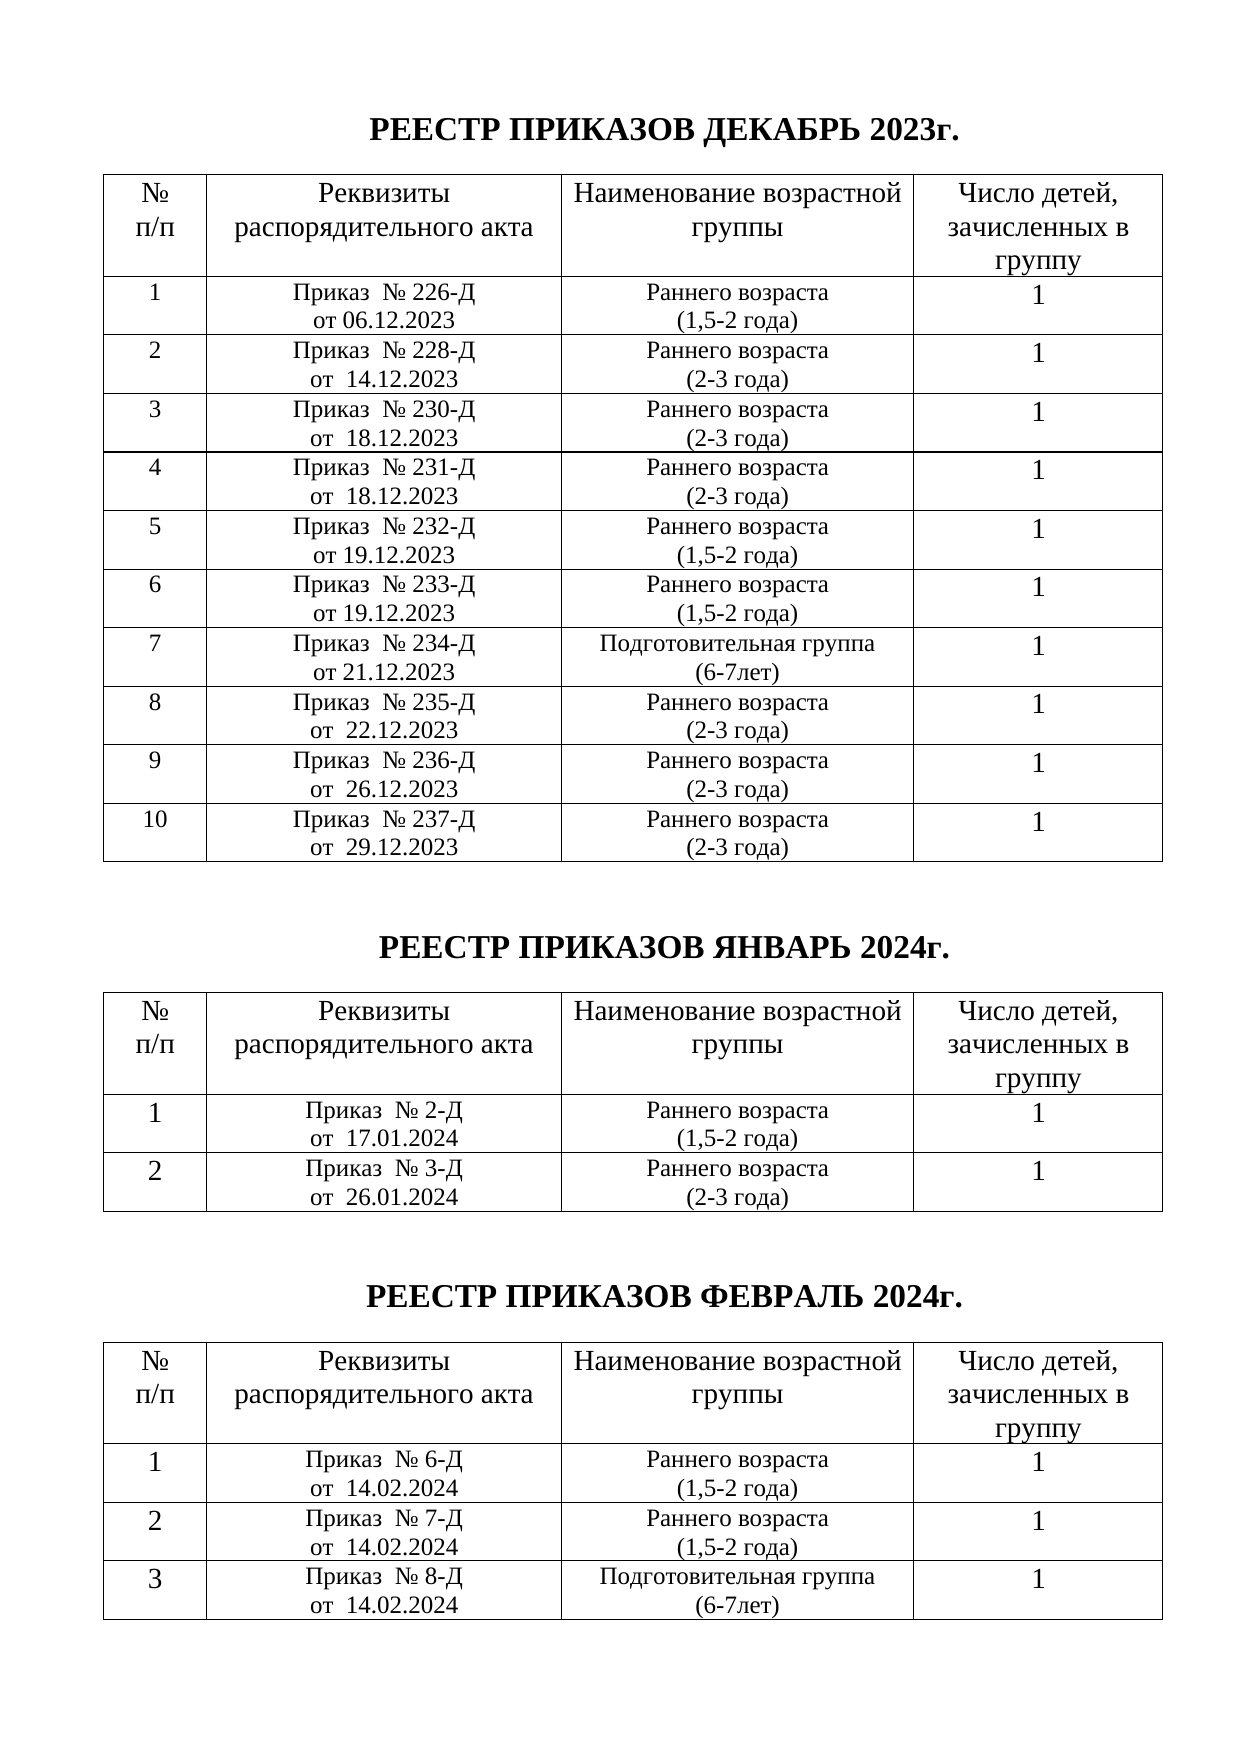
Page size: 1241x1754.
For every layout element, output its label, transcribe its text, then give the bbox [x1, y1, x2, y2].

table_cell 1 [914, 511, 1162, 568]
table_cell Приказ № 3-Д от 26.01.2024 [207, 1153, 561, 1211]
table_cell 1 [104, 1444, 206, 1502]
table_cell Приказ № 6-Д от 14.02.2024 [207, 1444, 561, 1502]
table_cell 2 [104, 1153, 206, 1211]
table_cell Приказ № 7-Д от 14.02.2024 [207, 1503, 561, 1560]
table_cell Раннего возраста (1,5-2 года) [562, 511, 913, 568]
table_cell Раннего возраста (1,5-2 года) [562, 1503, 913, 1560]
table_cell Приказ № 233-Д от 19.12.2023 [207, 570, 561, 627]
table_cell 2 [104, 335, 206, 393]
table_cell Подготовительная группа (6-7лет) [562, 628, 913, 686]
table_cell Приказ № 235-Д от 22.12.2023 [207, 687, 561, 744]
table_cell 1 [914, 453, 1162, 510]
table_cell 6 [104, 570, 206, 627]
table_cell 1 [914, 745, 1162, 803]
table_cell Приказ № 2-Д от 17.01.2024 [207, 1095, 561, 1152]
table_cell 1 [914, 1444, 1162, 1502]
table_cell Раннего возраста (1,5-2 года) [562, 570, 913, 627]
table_cell Подготовительная группа (6-7лет) [562, 1561, 913, 1619]
table_cell 2 [104, 1503, 206, 1560]
table_cell 1 [914, 394, 1162, 451]
table_header Число детей, зачисленных в группу [914, 993, 1162, 1094]
table_cell 1 [914, 628, 1162, 686]
table_cell Раннего возраста (2-3 года) [562, 394, 913, 451]
table_cell Раннего возраста (2-3 года) [562, 745, 913, 803]
table_cell Приказ № 230-Д от 18.12.2023 [207, 394, 561, 451]
table_cell 1 [104, 1095, 206, 1152]
table_cell Приказ № 231-Д от 18.12.2023 [207, 453, 561, 510]
table_header Реквизиты распорядительного акта [207, 993, 561, 1094]
table_cell 7 [104, 628, 206, 686]
table_cell 1 [914, 335, 1162, 393]
table_cell 9 [104, 745, 206, 803]
table_cell Раннего возраста (1,5-2 года) [562, 277, 913, 334]
table_header Реквизиты распорядительного акта [207, 1343, 561, 1443]
table_cell 1 [914, 1095, 1162, 1152]
table_cell 8 [104, 687, 206, 744]
table_header Реквизиты распорядительного акта [207, 175, 561, 276]
table_cell 1 [914, 570, 1162, 627]
table_header Наименование возрастной группы [562, 175, 913, 276]
text РЕЕСТР ПРИКАЗОВ ДЕКАБРЬ 2023г. [177, 109, 1152, 148]
table_cell Приказ № 8-Д от 14.02.2024 [207, 1561, 561, 1619]
table_cell Раннего возраста (2-3 года) [562, 453, 913, 510]
table_cell Приказ № 234-Д от 21.12.2023 [207, 628, 561, 686]
table_cell Раннего возраста (2-3 года) [562, 1153, 913, 1211]
table_cell 1 [914, 1561, 1162, 1619]
table_cell 10 [104, 804, 206, 861]
text РЕЕСТР ПРИКАЗОВ ЯНВАРЬ 2024г. [177, 927, 1152, 966]
table_cell Раннего возраста (1,5-2 года) [562, 1095, 913, 1152]
table_header Наименование возрастной группы [562, 1343, 913, 1443]
table_cell 1 [104, 277, 206, 334]
table_cell Раннего возраста (1,5-2 года) [562, 1444, 913, 1502]
table_cell 1 [914, 1503, 1162, 1560]
table_header № п/п [104, 175, 206, 276]
table_header № п/п [104, 1343, 206, 1443]
table_cell Приказ № 237-Д от 29.12.2023 [207, 804, 561, 861]
table_cell Приказ № 226-Д от 06.12.2023 [207, 277, 561, 334]
table_cell Приказ № 228-Д от 14.12.2023 [207, 335, 561, 393]
table_header Число детей, зачисленных в группу [914, 1343, 1162, 1443]
table_cell 1 [914, 804, 1162, 861]
table_header Наименование возрастной группы [562, 993, 913, 1094]
table_cell Раннего возраста (2-3 года) [562, 804, 913, 861]
table_cell 1 [914, 687, 1162, 744]
table_cell Раннего возраста (2-3 года) [562, 687, 913, 744]
text РЕЕСТР ПРИКАЗОВ ФЕВРАЛЬ 2024г. [177, 1277, 1152, 1315]
table_cell 3 [104, 1561, 206, 1619]
table_cell Приказ № 232-Д от 19.12.2023 [207, 511, 561, 568]
table_cell 5 [104, 511, 206, 568]
table_cell 4 [104, 453, 206, 510]
table_header Число детей, зачисленных в группу [914, 175, 1162, 276]
table_cell 3 [104, 394, 206, 451]
table_cell Раннего возраста (2-3 года) [562, 335, 913, 393]
table_cell Приказ № 236-Д от 26.12.2023 [207, 745, 561, 803]
table_cell 1 [914, 1153, 1162, 1211]
table_cell 1 [914, 277, 1162, 334]
table_header № п/п [104, 993, 206, 1094]
